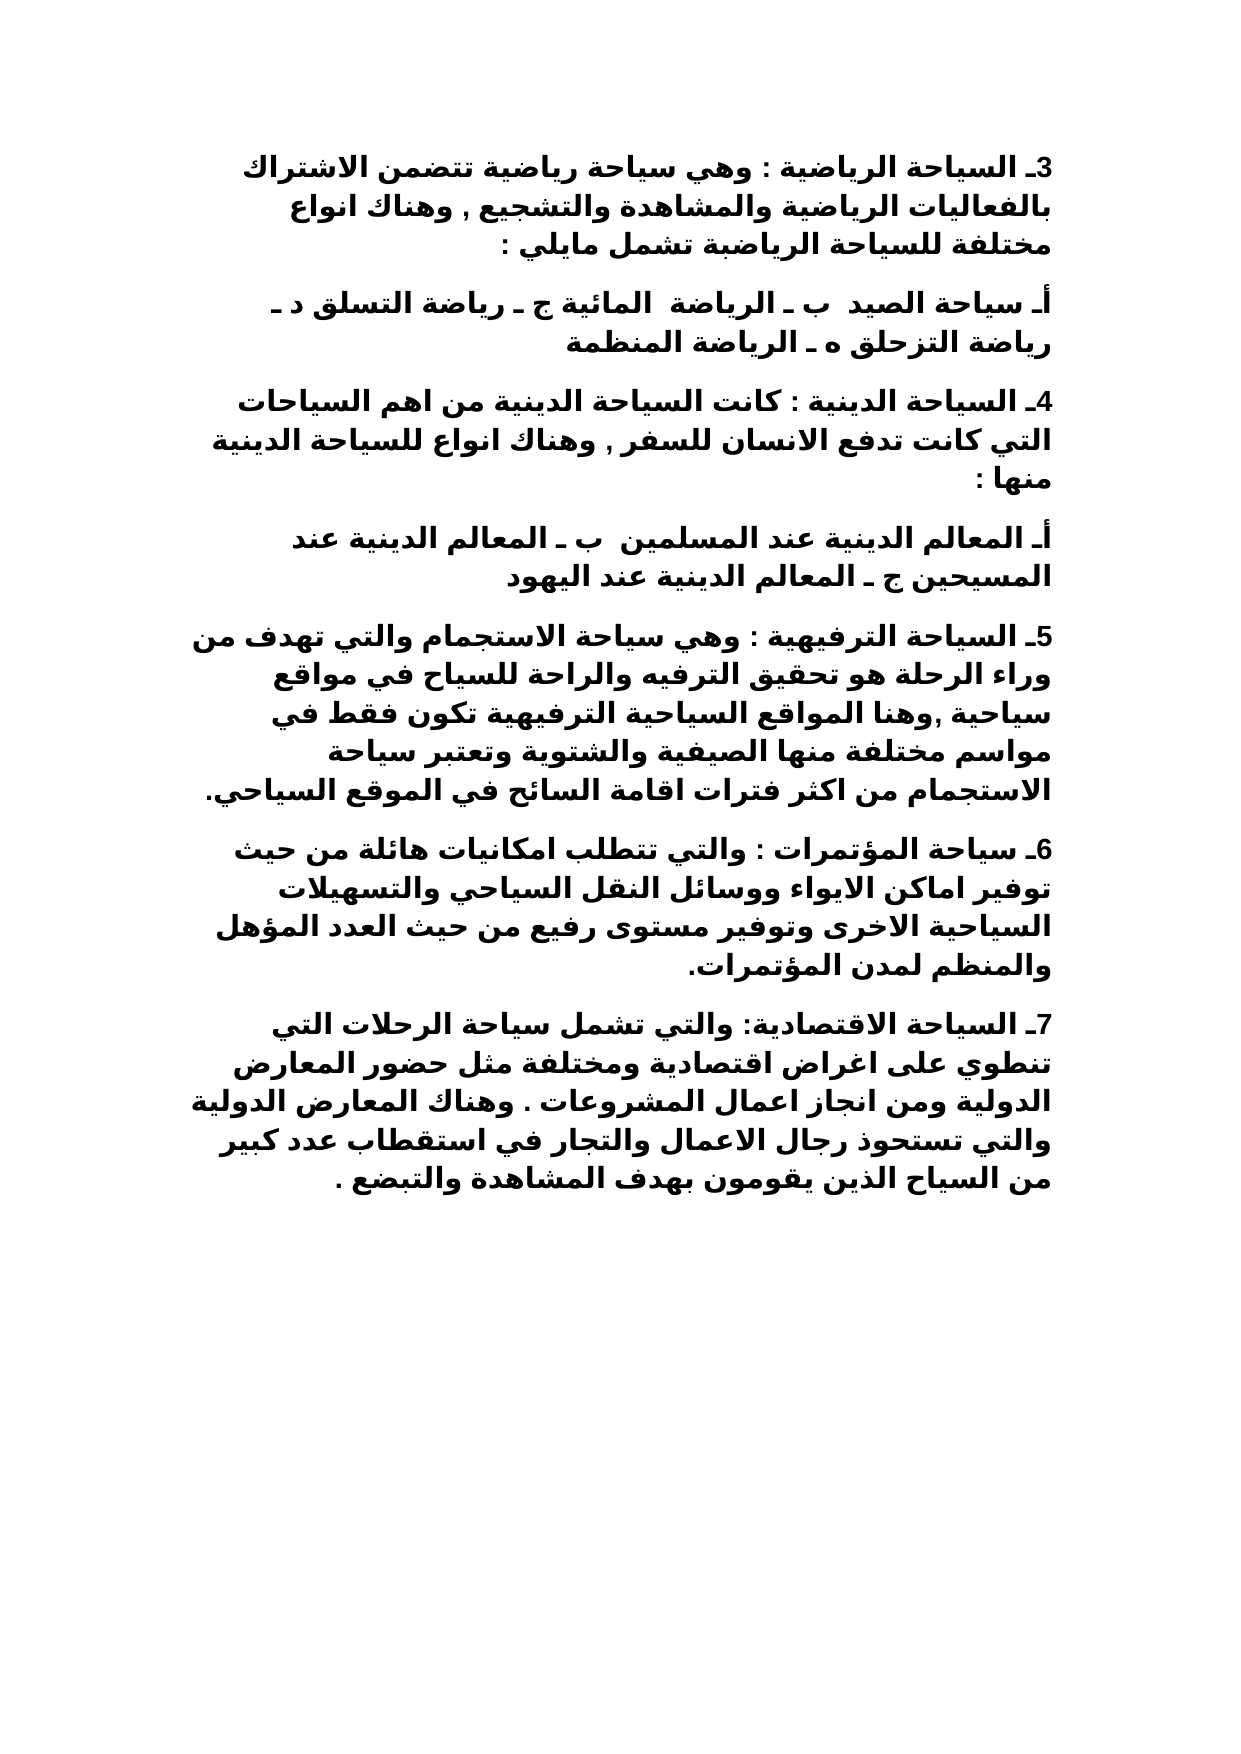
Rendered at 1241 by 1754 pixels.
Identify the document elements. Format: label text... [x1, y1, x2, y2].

text 4ـ السياحة الدينية : كانت السياحة الدينية من اهم السياحات التي كانت تدفع الانسان للسفر , وهناك انواع للسياحة الدينية منها : [187, 384, 1053, 495]
text 6ـ سياحة المؤتمرات : والتي تتطلب امكانيات هائلة من حيث توفير اماكن الايواء ووسائل النقل السياحي والتسهيلات السياحية الاخرى وتوفير مستوى رفيع من حيث العدد المؤهل والمنظم لمدن المؤتمرات. [187, 832, 1053, 981]
text 3ـ السياحة الرياضية : وهي سياحة رياضية تتضمن الاشتراك بالفعاليات الرياضية والمشاهدة والتشجيع , وهناك انواع مختلفة للسياحة الرياضبة تشمل مايلي : [187, 150, 1053, 261]
text 7ـ السياحة الاقتصادية: والتي تشمل سياحة الرحلات التي تنطوي على اغراض اقتصادية ومختلفة مثل حضور المعارض الدولية ومن انجاز اعمال المشروعات . وهناك المعارض الدولية والتي تستحوذ رجال الاعمال والتجار في استقطاب عدد كبير من السياح الذين يقومون بهدف المشاهدة والتبضع . [187, 1007, 1053, 1195]
text 5ـ السياحة الترفيهية : وهي سياحة الاستجمام والتي تهدف من وراء الرحلة هو تحقيق الترفيه والراحة للسياح في مواقع سياحية ,وهنا المواقع السياحية الترفيهية تكون فقط في مواسم مختلفة منها الصيفية والشتوية وتعتبر سياحة الاستجمام من اكثر فترات اقامة السائح في الموقع السياحي. [187, 619, 1053, 806]
text أـ المعالم الدينية عند المسلمين ب ـ المعالم الدينية عند المسيحين ج ـ المعالم الدينية عند اليهود [187, 521, 1053, 593]
text أـ سياحة الصيد ب ـ الرياضة المائية ج ـ رياضة التسلق د ـ رياضة التزحلق ه ـ الرياضة المنظمة [187, 286, 1053, 358]
